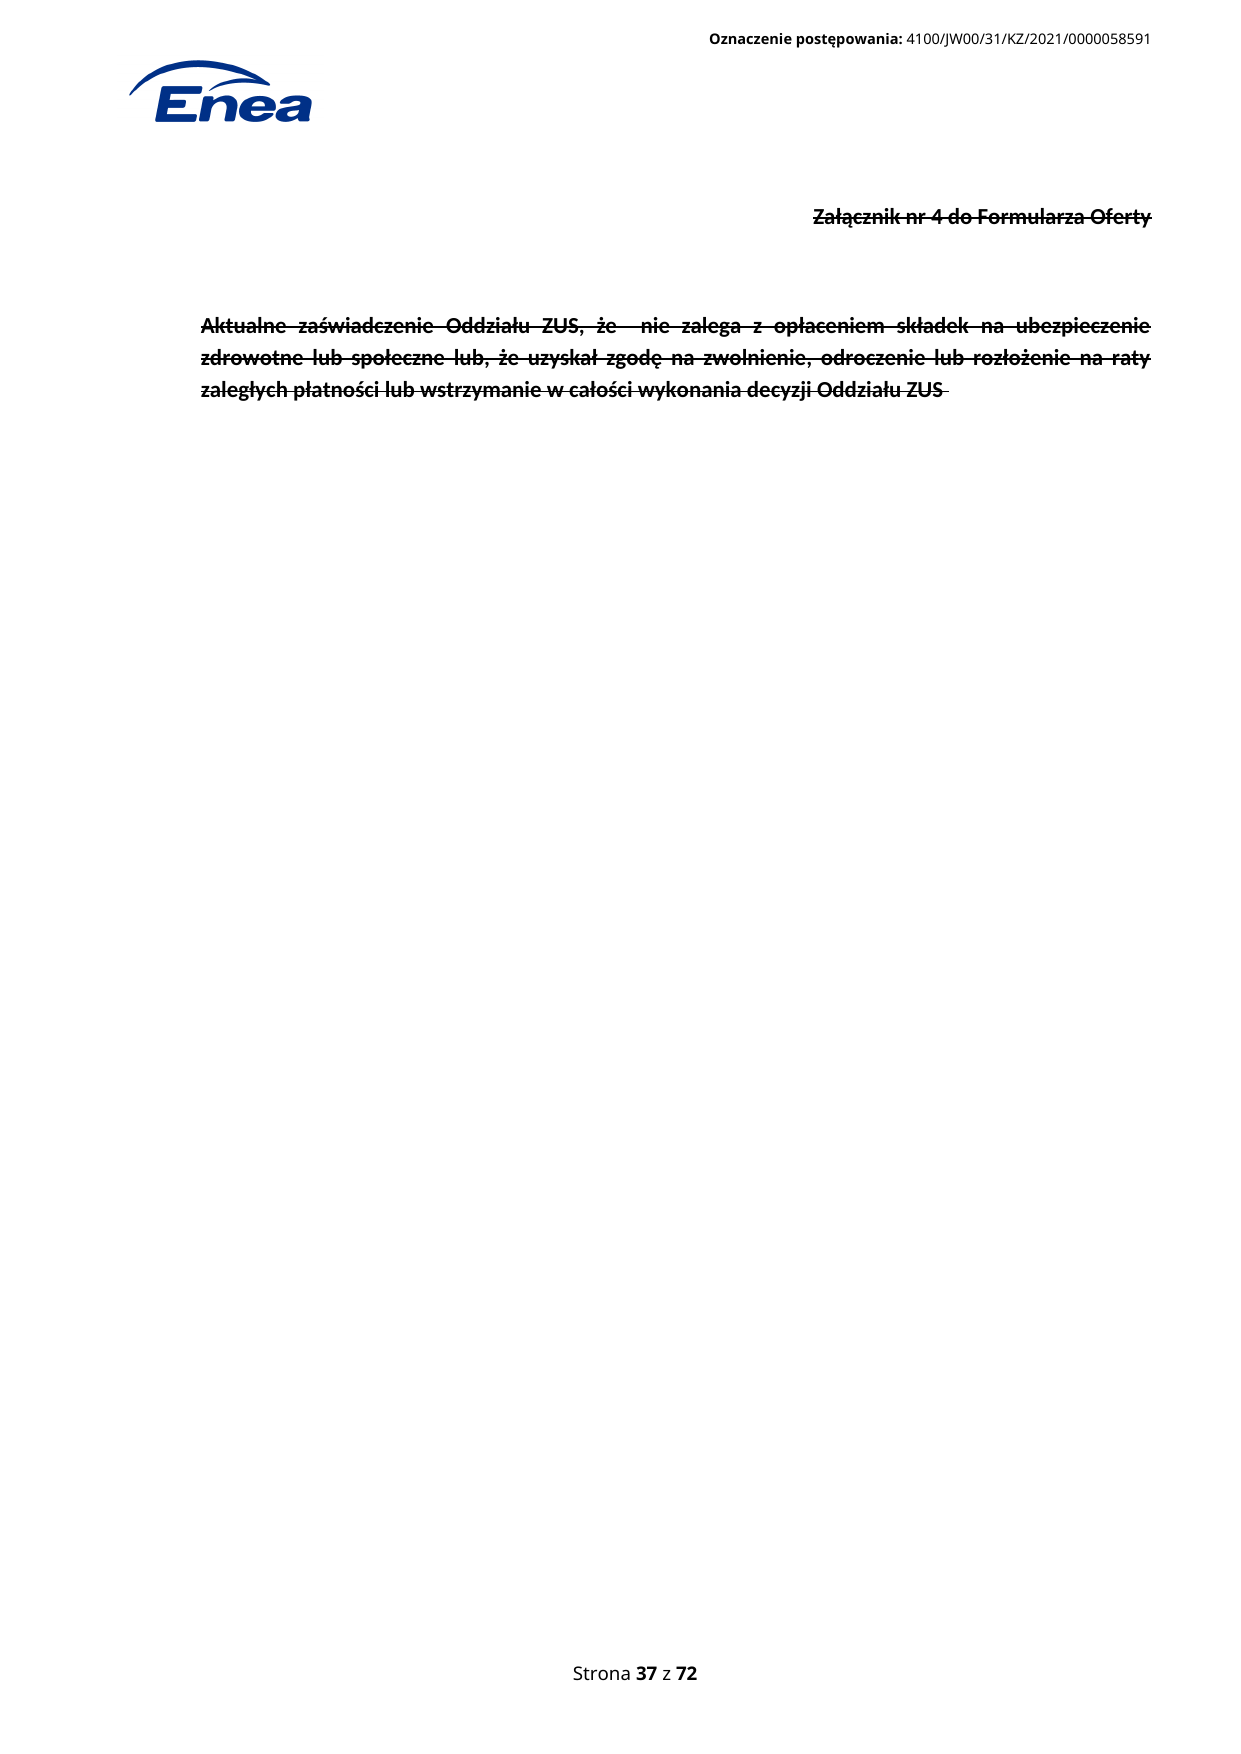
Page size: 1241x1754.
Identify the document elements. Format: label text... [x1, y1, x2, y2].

list Aktualne zaświadczenie Oddziału ZUS, że nie zalega z opłaceniem składek na ubezpieczenie zdrowotne lub społeczne lub, że uzyskał zgodę na zwolnienie, odroczenie lub rozłożenie na raty zaległych płatności lub wstrzymanie w całości wykonania decyzji Oddziału ZUS [201, 311, 1152, 403]
picture [117, 50, 324, 124]
text Załącznik nr 4 do Formularza Oferty [118, 202, 1152, 230]
